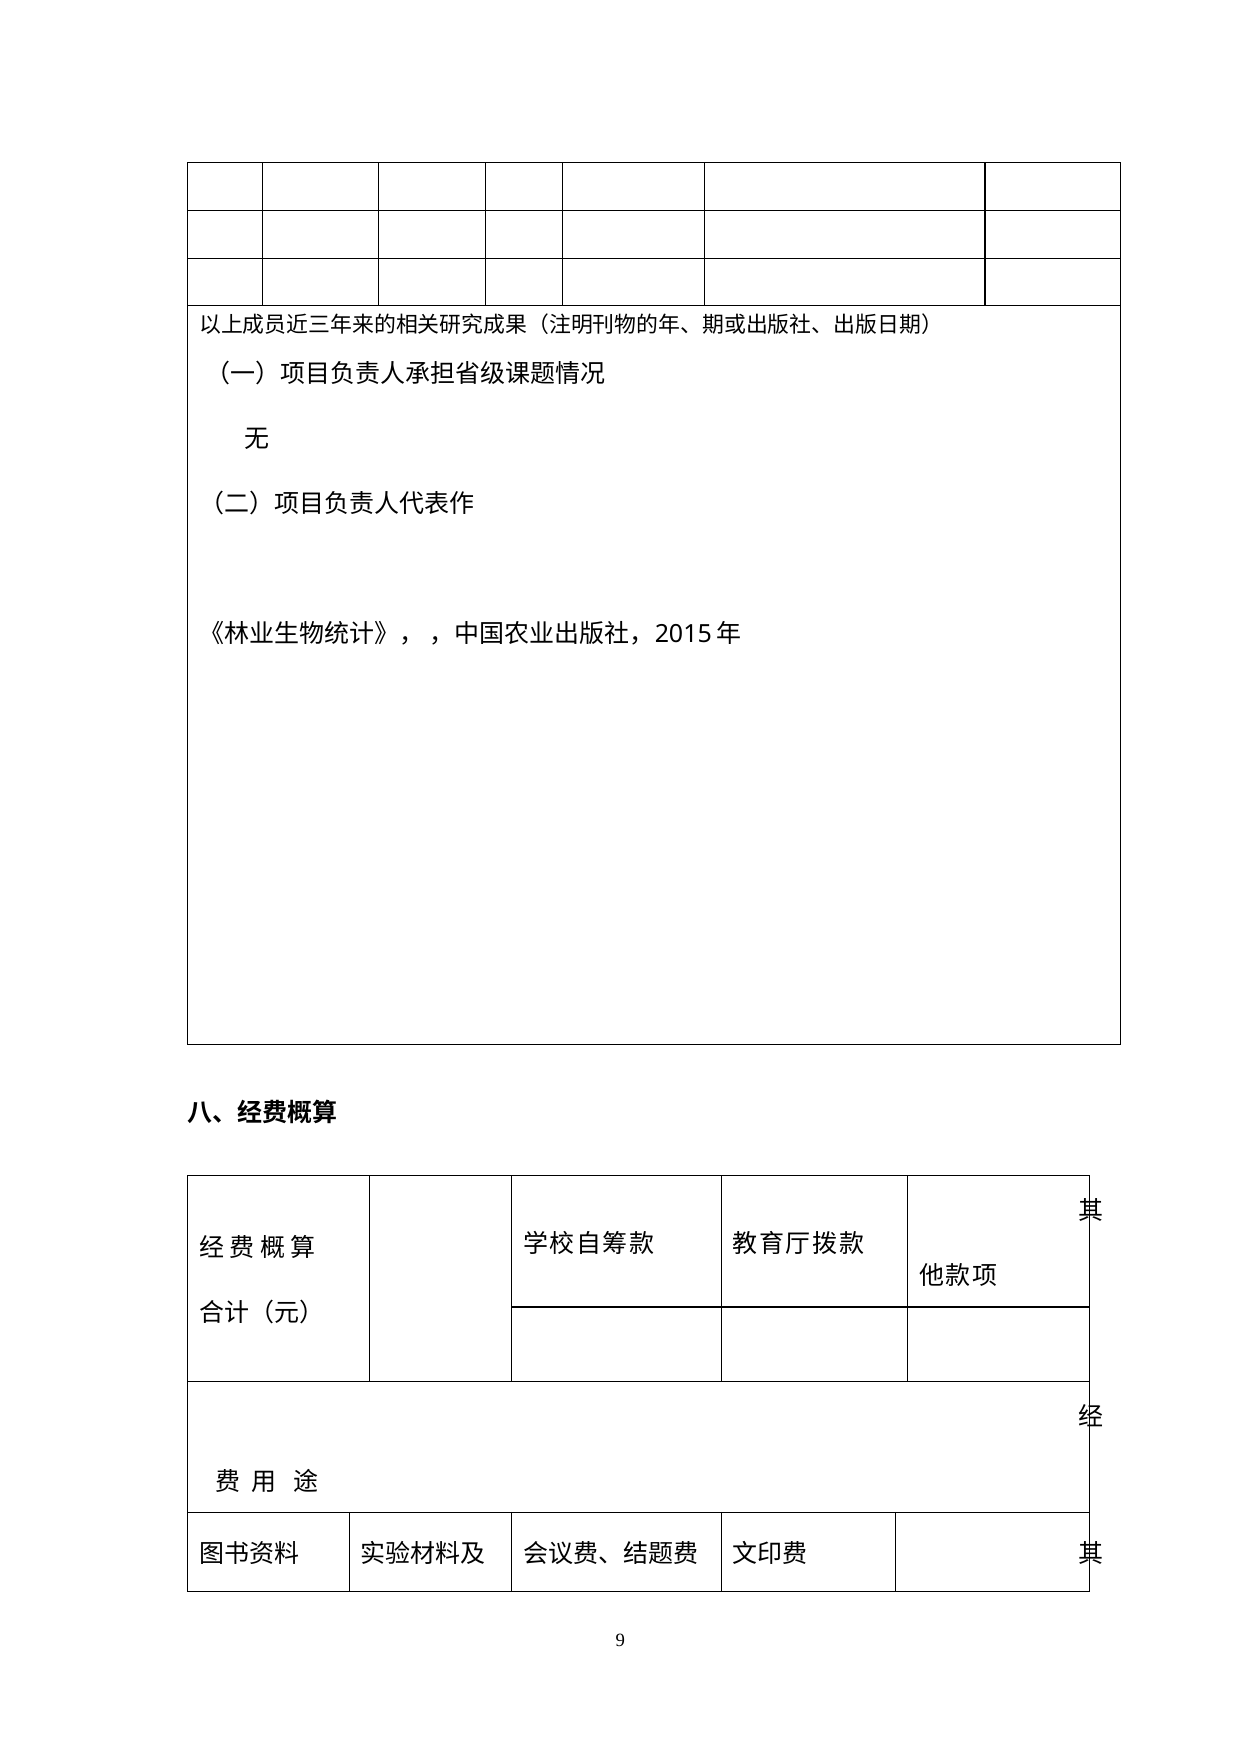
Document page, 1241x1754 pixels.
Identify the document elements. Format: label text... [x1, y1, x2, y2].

table_cell [188, 163, 262, 210]
table_cell 以上成员近三年来的相关研究成果（注明刊物的年、期或出版社、出版日期） （一）项目负责人承担省级课题情况 无 （二）项目负责人代表作 《林业生物统计》， ，中国农业出版社，2015年 [188, 306, 1120, 1044]
table_cell [722, 1308, 907, 1381]
table_cell [486, 163, 562, 210]
table_header 经 费 概 算 合计（元） [188, 1176, 369, 1381]
table_header 其他款项 [908, 1176, 1089, 1306]
table_cell 其他 （专家咨询费） [896, 1513, 1089, 1591]
table_cell [563, 259, 704, 305]
table_cell [705, 259, 984, 305]
table_cell 经 费 用 途 [188, 1382, 1089, 1512]
table_header [370, 1176, 511, 1381]
table_header 教育厅拨款 [722, 1176, 907, 1306]
table_cell [705, 163, 984, 210]
table_header 学校自筹款 [512, 1176, 721, 1306]
table_cell [705, 211, 984, 258]
table_cell [263, 211, 378, 258]
table_cell [512, 1308, 721, 1381]
table_cell [986, 259, 1120, 305]
table_cell [188, 211, 262, 258]
table_cell [263, 259, 378, 305]
table_cell [379, 163, 485, 210]
table_cell [986, 163, 1120, 210]
table_cell 实验材料及设备 [350, 1513, 511, 1591]
table_cell 文印费 [722, 1513, 895, 1591]
table_cell [263, 163, 378, 210]
table_cell 会议费、结题费 [512, 1513, 721, 1591]
table_cell [486, 211, 562, 258]
text 八、经费概算 [187, 1078, 1053, 1143]
table_cell [563, 211, 704, 258]
table_cell [379, 259, 485, 305]
table_cell [188, 259, 262, 305]
table_cell [563, 163, 704, 210]
table_cell [379, 211, 485, 258]
table_cell [486, 259, 562, 305]
table_cell 图书资料 [188, 1513, 349, 1591]
table_cell [986, 211, 1120, 258]
table_cell [908, 1308, 1089, 1381]
